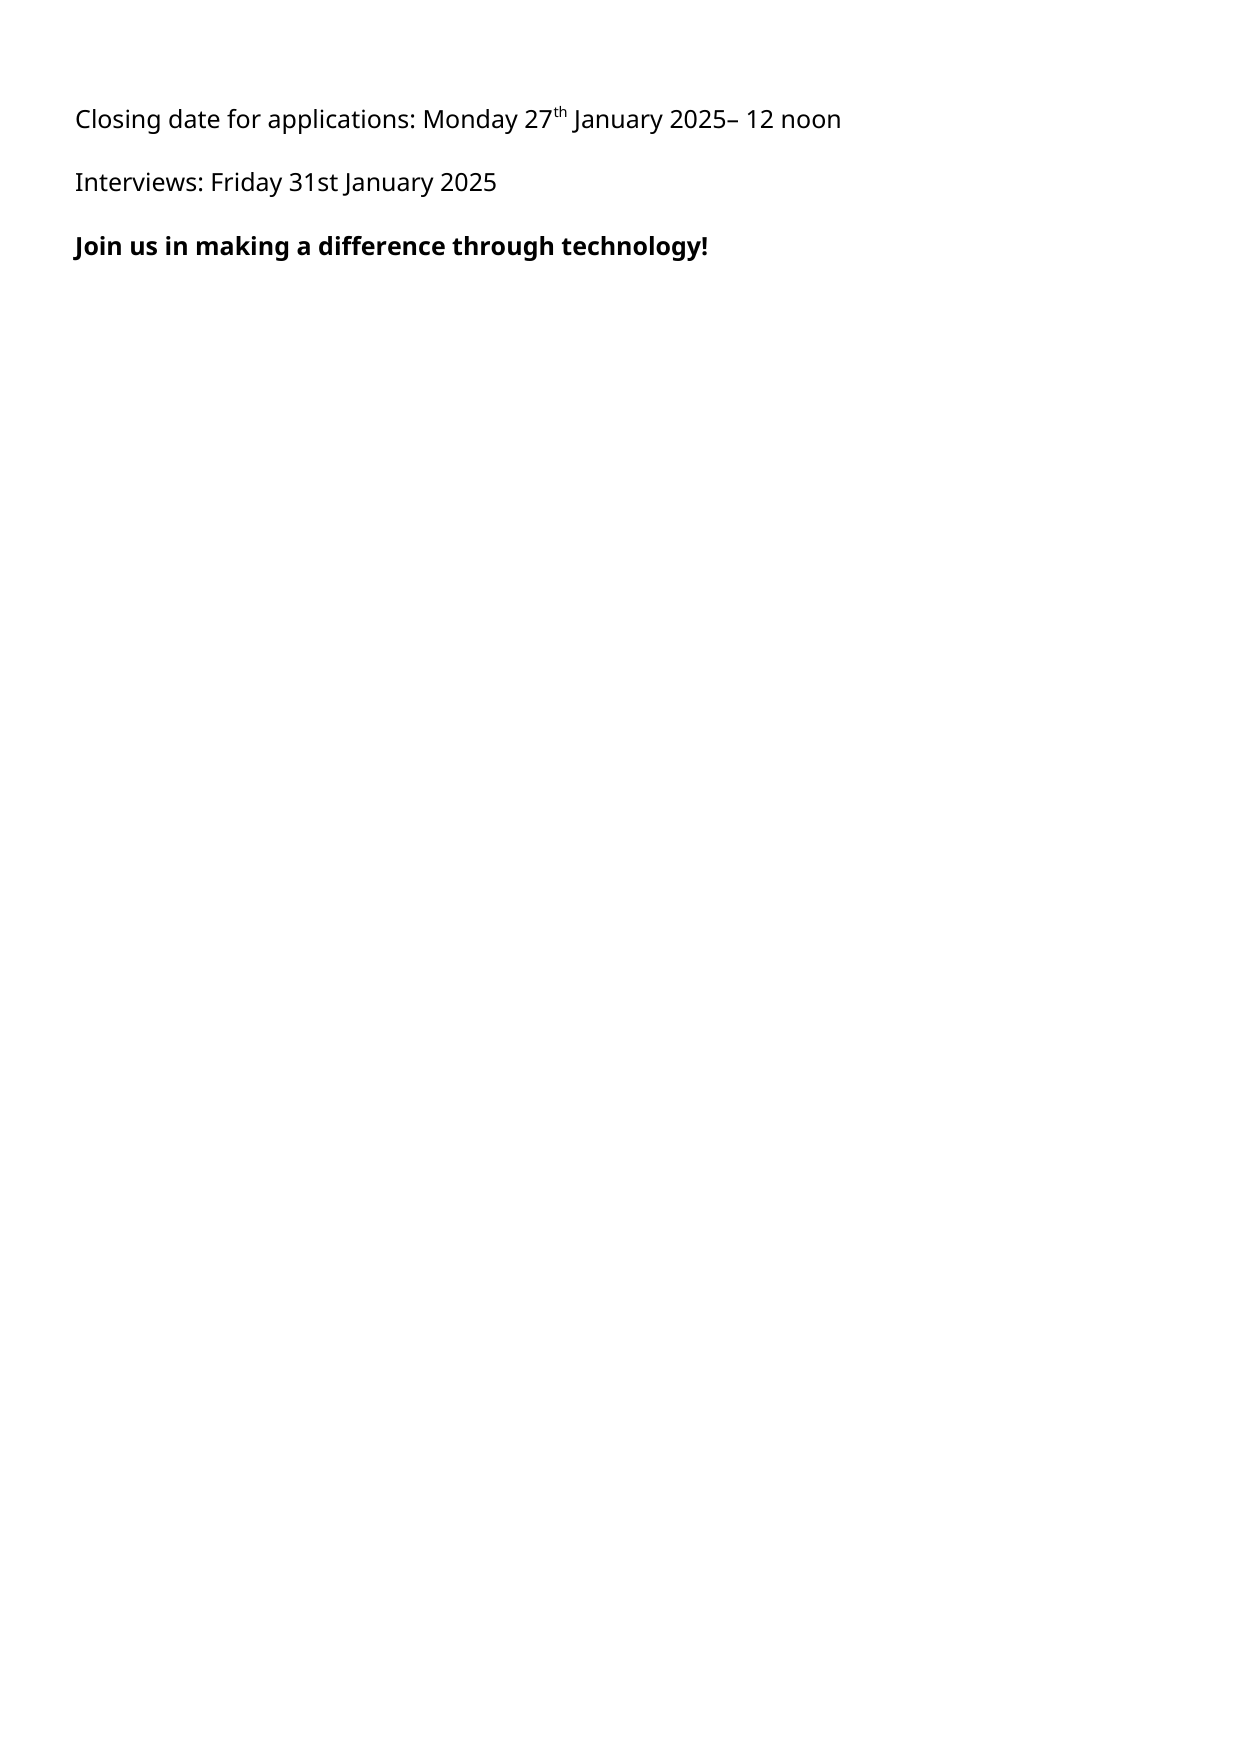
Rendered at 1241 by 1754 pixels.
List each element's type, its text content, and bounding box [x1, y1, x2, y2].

text Interviews: Friday 31st January 2025 [75, 165, 1165, 199]
text Join us in making a difference through technology! [75, 228, 1165, 262]
text Closing date for applications: Monday 27th January 2025– 12 noon [75, 102, 1165, 136]
